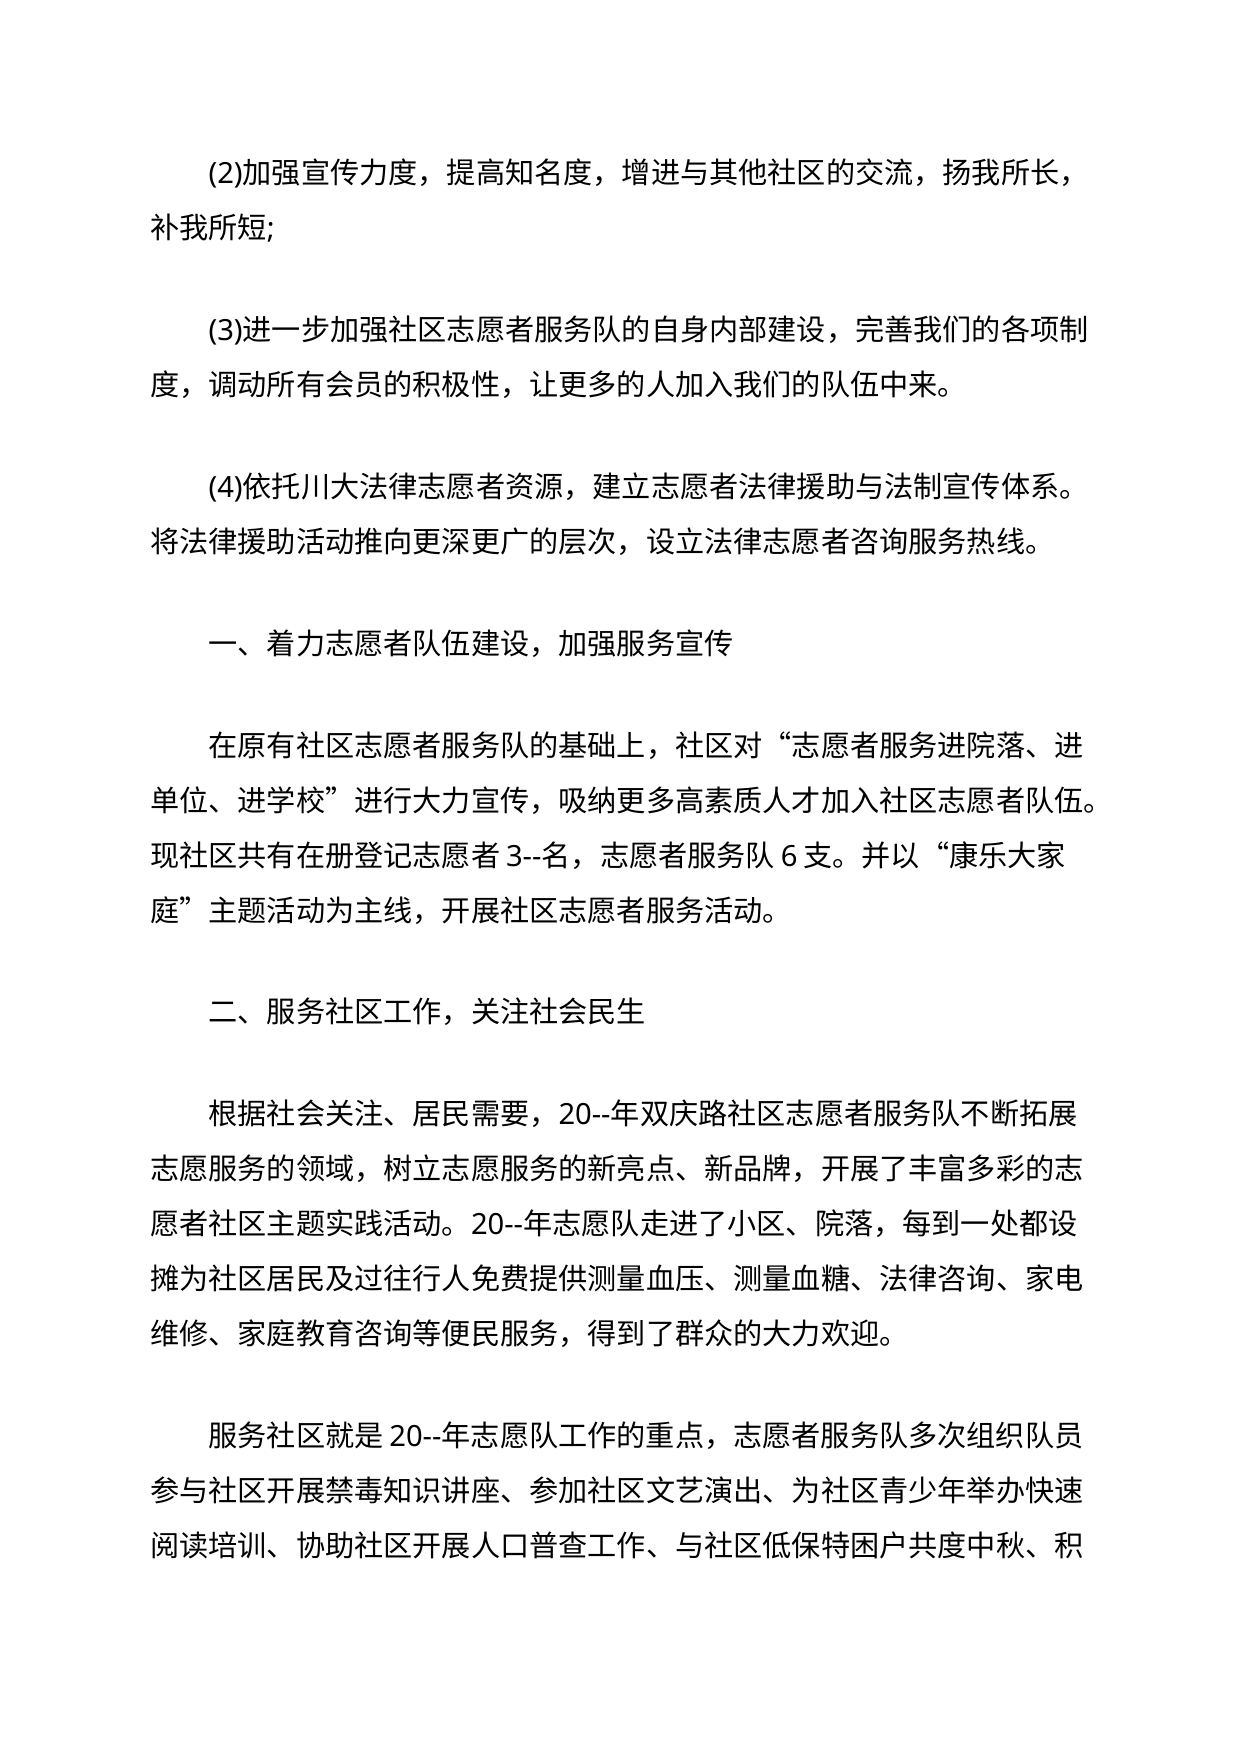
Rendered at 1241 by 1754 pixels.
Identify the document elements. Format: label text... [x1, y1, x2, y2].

text 二、服务社区工作，关注社会民生 [150, 989, 1090, 1031]
text 一、着力志愿者队伍建设，加强服务宣传 [150, 621, 1090, 663]
text (4)依托川大法律志愿者资源，建立志愿者法律援助与法制宣传体系。将法律援助活动推向更深更广的层次，设立法律志愿者咨询服务热线。 [150, 464, 1090, 561]
text (3)进一步加强社区志愿者服务队的自身内部建设，完善我们的各项制度，调动所有会员的积极性，让更多的人加入我们的队伍中来。 [150, 307, 1090, 404]
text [150, 1412, 1090, 1564]
text 在原有社区志愿者服务队的基础上，社区对“志愿者服务进院落、进单位、进学校”进行大力宣传，吸纳更多高素质人才加入社区志愿者队伍。现社区共有在册登记志愿者3--名，志愿者服务队6支。并以“康乐大家庭”主题活动为主线，开展社区志愿者服务活动。 [150, 722, 1090, 929]
text (2)加强宣传力度，提高知名度，增进与其他社区的交流，扬我所长，补我所短; [150, 150, 1090, 247]
text 根据社会关注、居民需要，20--年双庆路社区志愿者服务队不断拓展志愿服务的领域，树立志愿服务的新亮点、新品牌，开展了丰富多彩的志愿者社区主题实践活动。20--年志愿队走进了小区、院落，每到一处都设摊为社区居民及过往行人免费提供测量血压、测量血糖、法律咨询、家电维修、家庭教育咨询等便民服务，得到了群众的大力欢迎。 [150, 1091, 1090, 1353]
